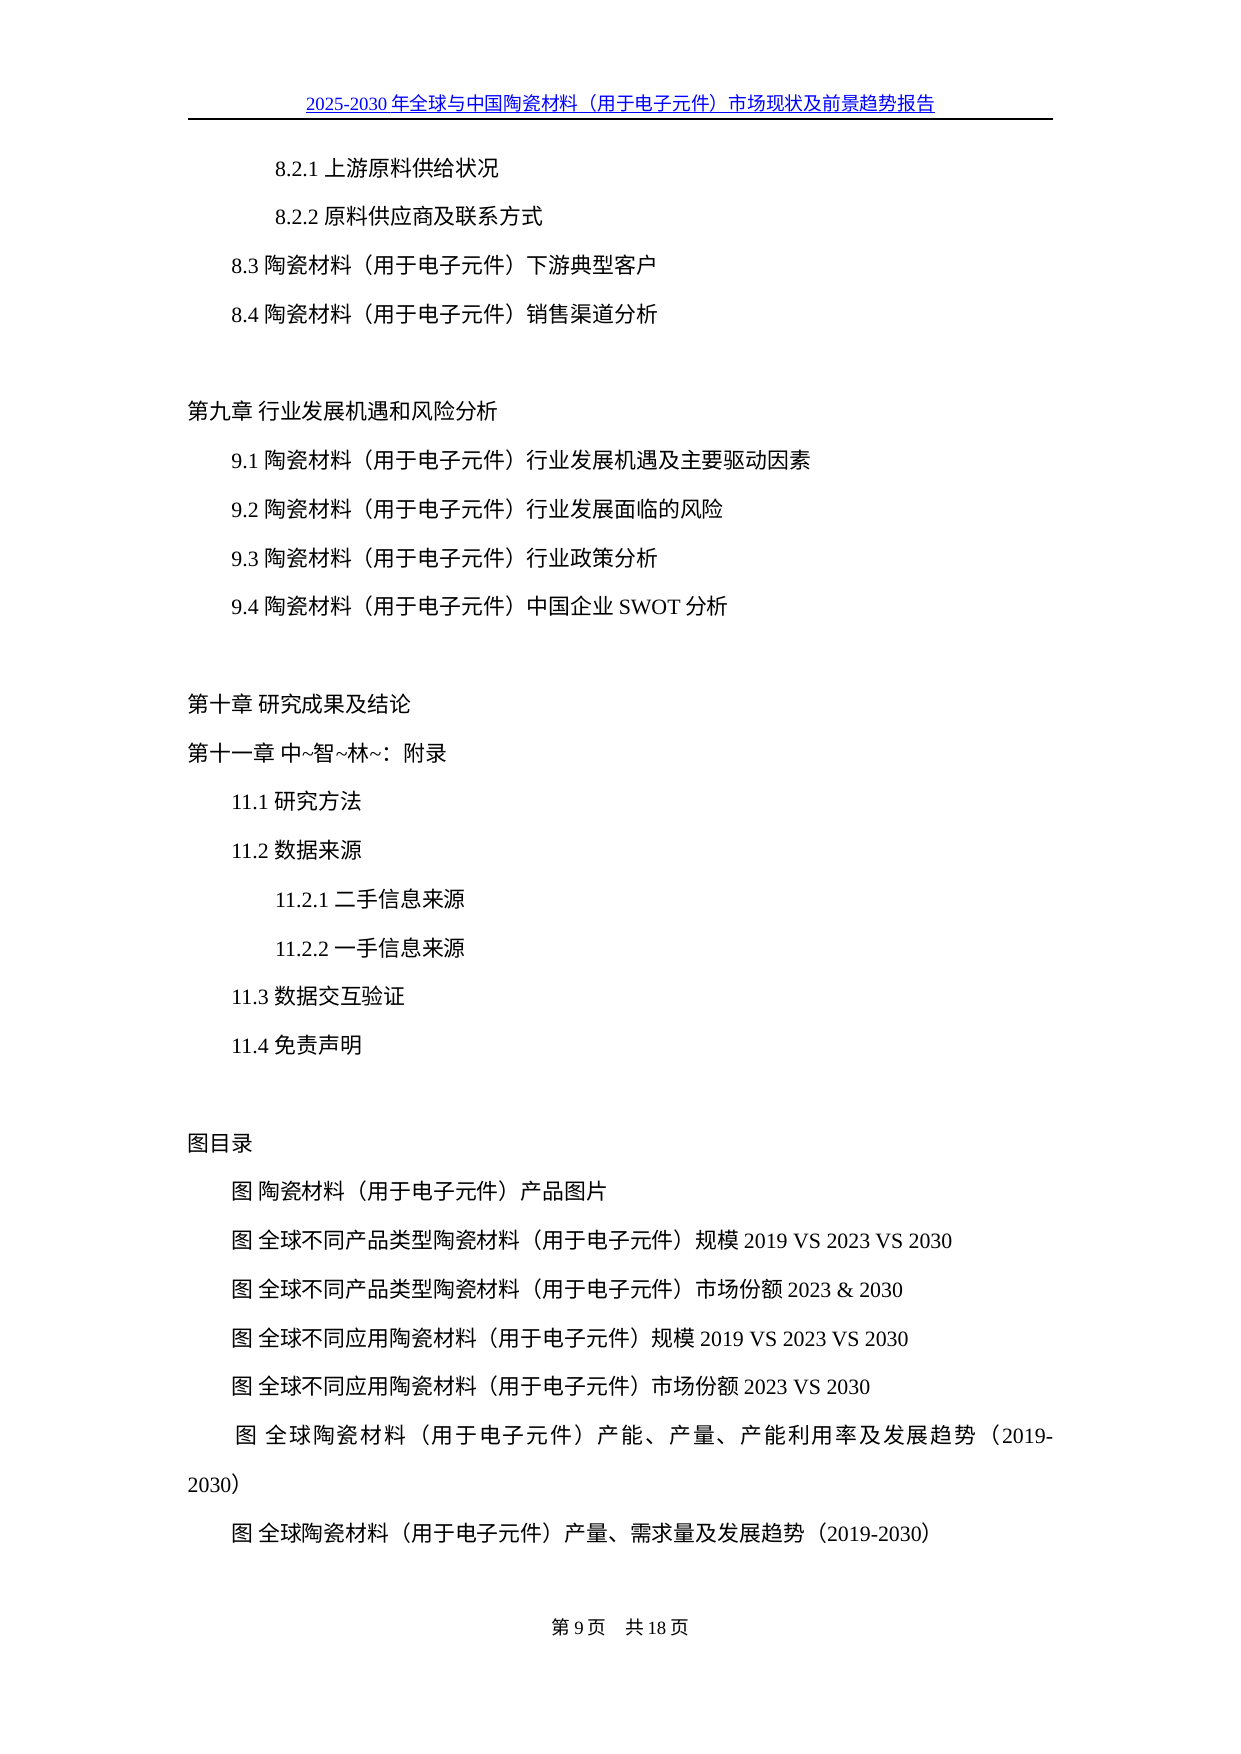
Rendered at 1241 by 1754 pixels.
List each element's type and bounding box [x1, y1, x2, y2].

text [187, 150, 1053, 1548]
